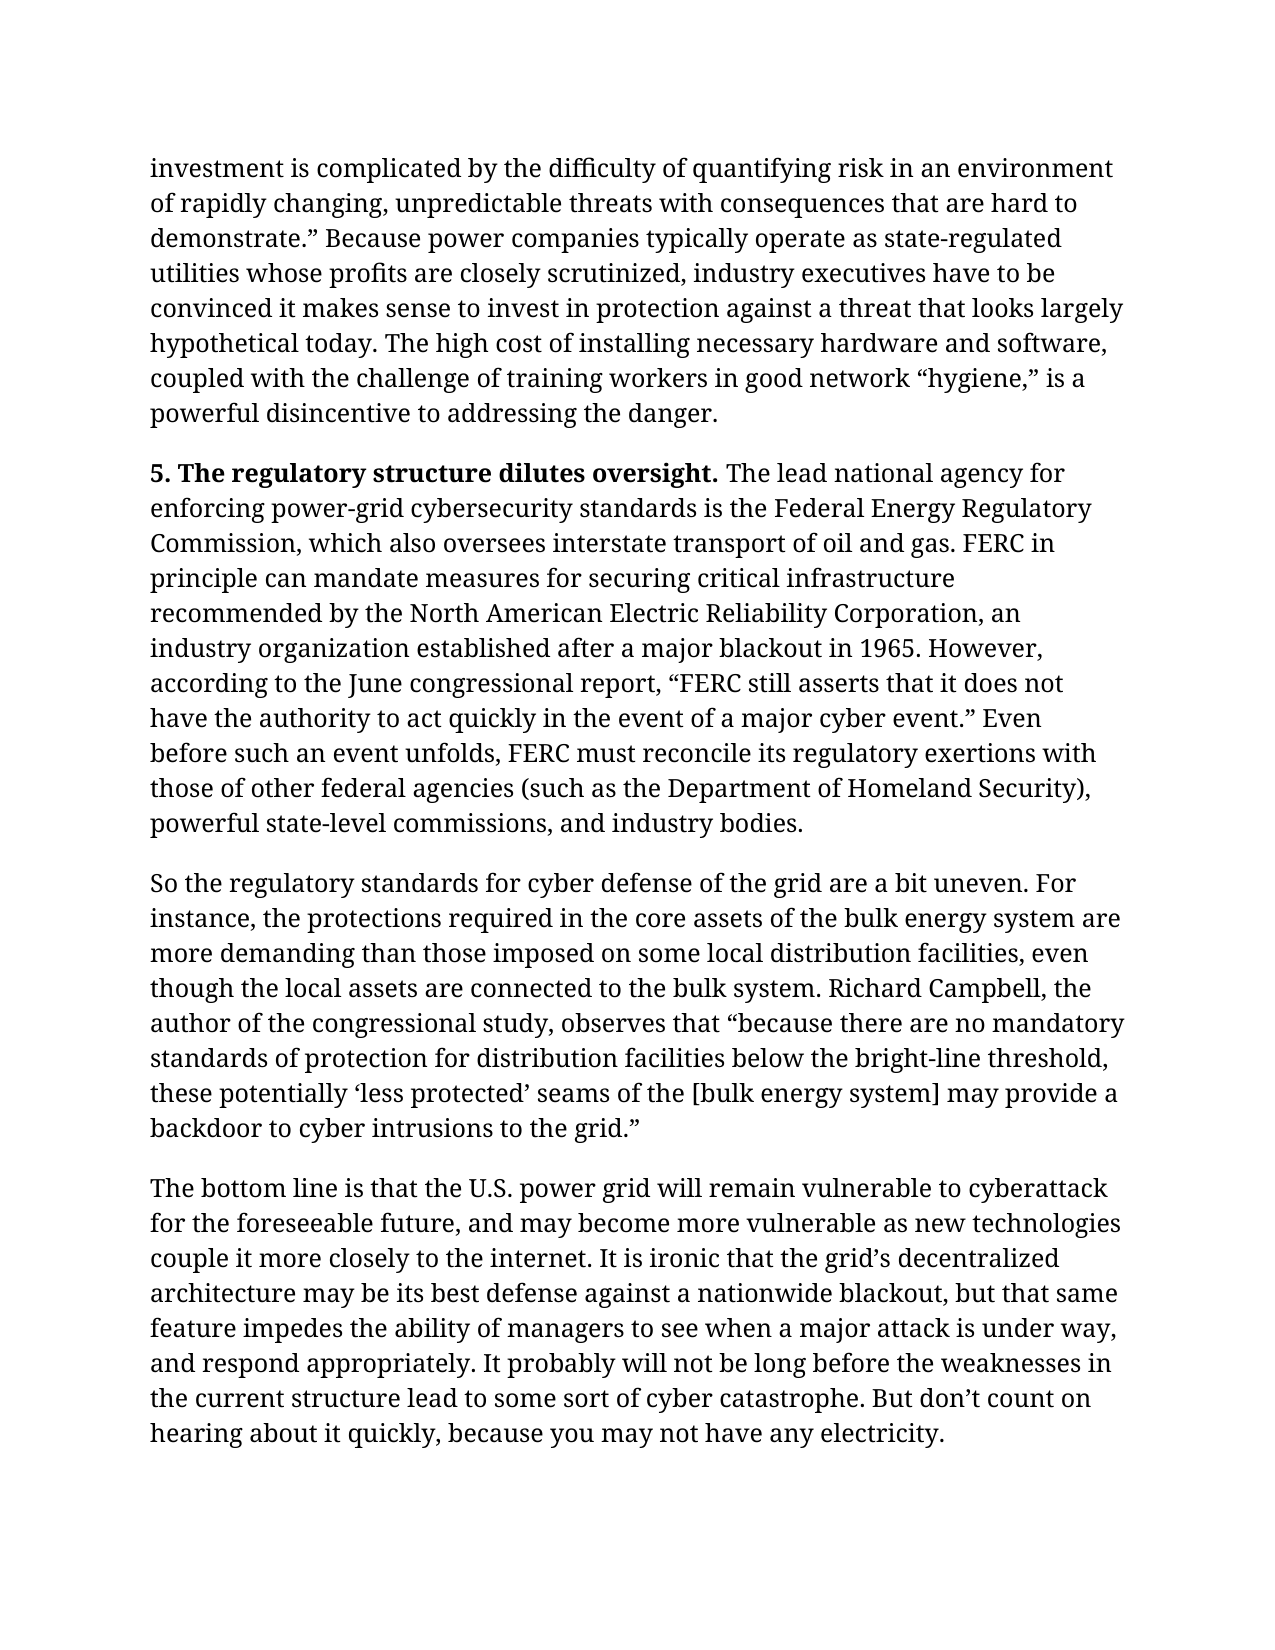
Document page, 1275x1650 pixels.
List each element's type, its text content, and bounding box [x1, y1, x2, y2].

text 5. The regulatory structure dilutes oversight. The lead national agency for enforcing power-grid cybersecurity standards is the Federal Energy Regulatory Commission, which also oversees interstate transport of oil and gas. FERC in principle can mandate measures for securing critical infrastructure recommended by the North American Electric Reliability Corporation, an industry organization established after a major blackout in 1965. However, according to the June congressional report, “FERC still asserts that it does not have the authority to act quickly in the event of a major cyber event.” Even before such an event unfolds, FERC must reconcile its regulatory exertions with those of other federal agencies (such as the Department of Homeland Security), powerful state-level commissions, and industry bodies. [150, 455, 1125, 840]
text The bottom line is that the U.S. power grid will remain vulnerable to cyberattack for the foreseeable future, and may become more vulnerable as new technologies couple it more closely to the internet. It is ironic that the grid’s decentralized architecture may be its best defense against a nationwide blackout, but that same feature impedes the ability of managers to see when a major attack is under way, and respond appropriately. It probably will not be long before the weaknesses in the current structure lead to some sort of cyber catastrophe. But don’t count on hearing about it quickly, because you may not have any electricity. [150, 1170, 1125, 1450]
text So the regulatory standards for cyber defense of the grid are a bit uneven. For instance, the protections required in the core assets of the bulk energy system are more demanding than those imposed on some local distribution facilities, even though the local assets are connected to the bulk system. Richard Campbell, the author of the congressional study, observes that “because there are no mandatory standards of protection for distribution facilities below the bright-line threshold, these potentially ‘less protected’ seams of the [bulk energy system] may provide a backdoor to cyber intrusions to the grid.” [150, 865, 1125, 1145]
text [150, 150, 1125, 430]
